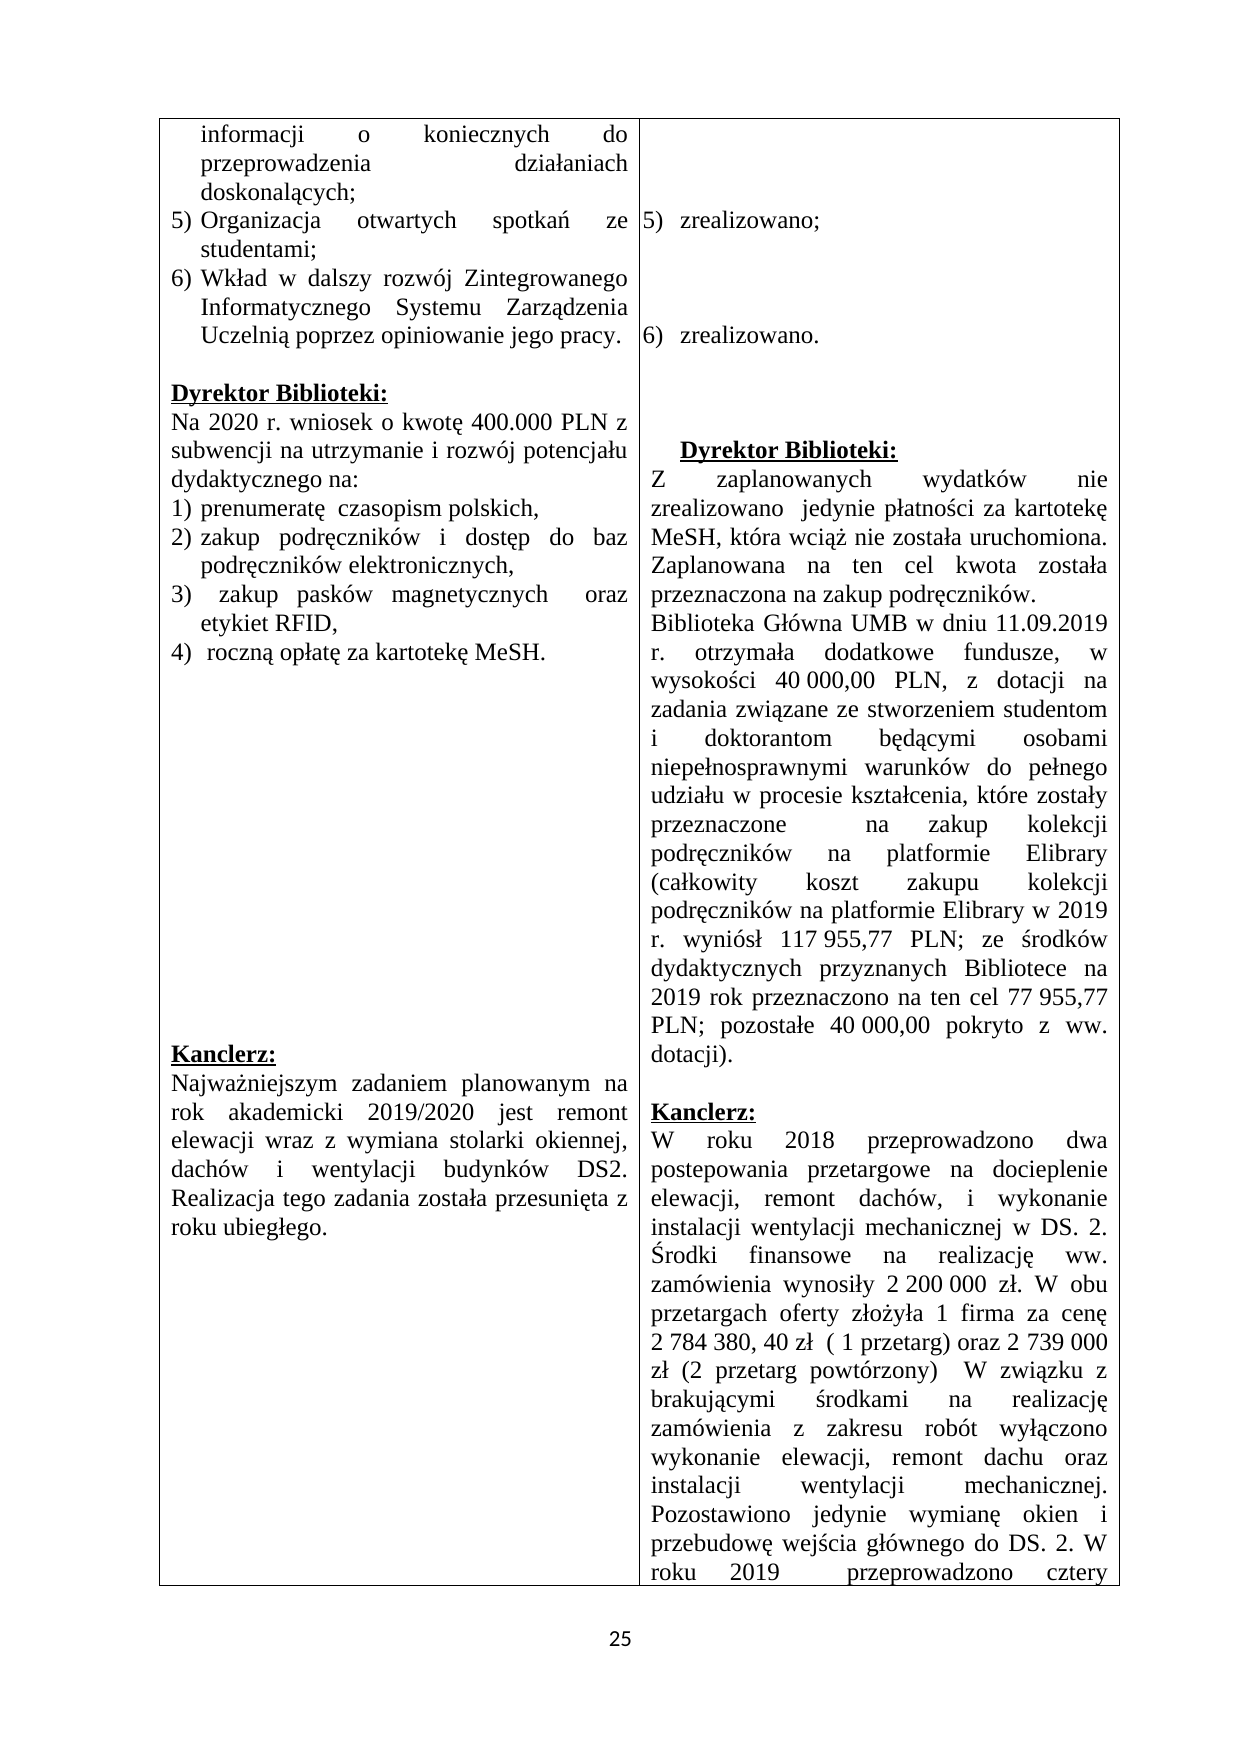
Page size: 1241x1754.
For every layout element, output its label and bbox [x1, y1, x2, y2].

table_cell [160, 119, 639, 1585]
table_cell [640, 119, 1119, 1585]
